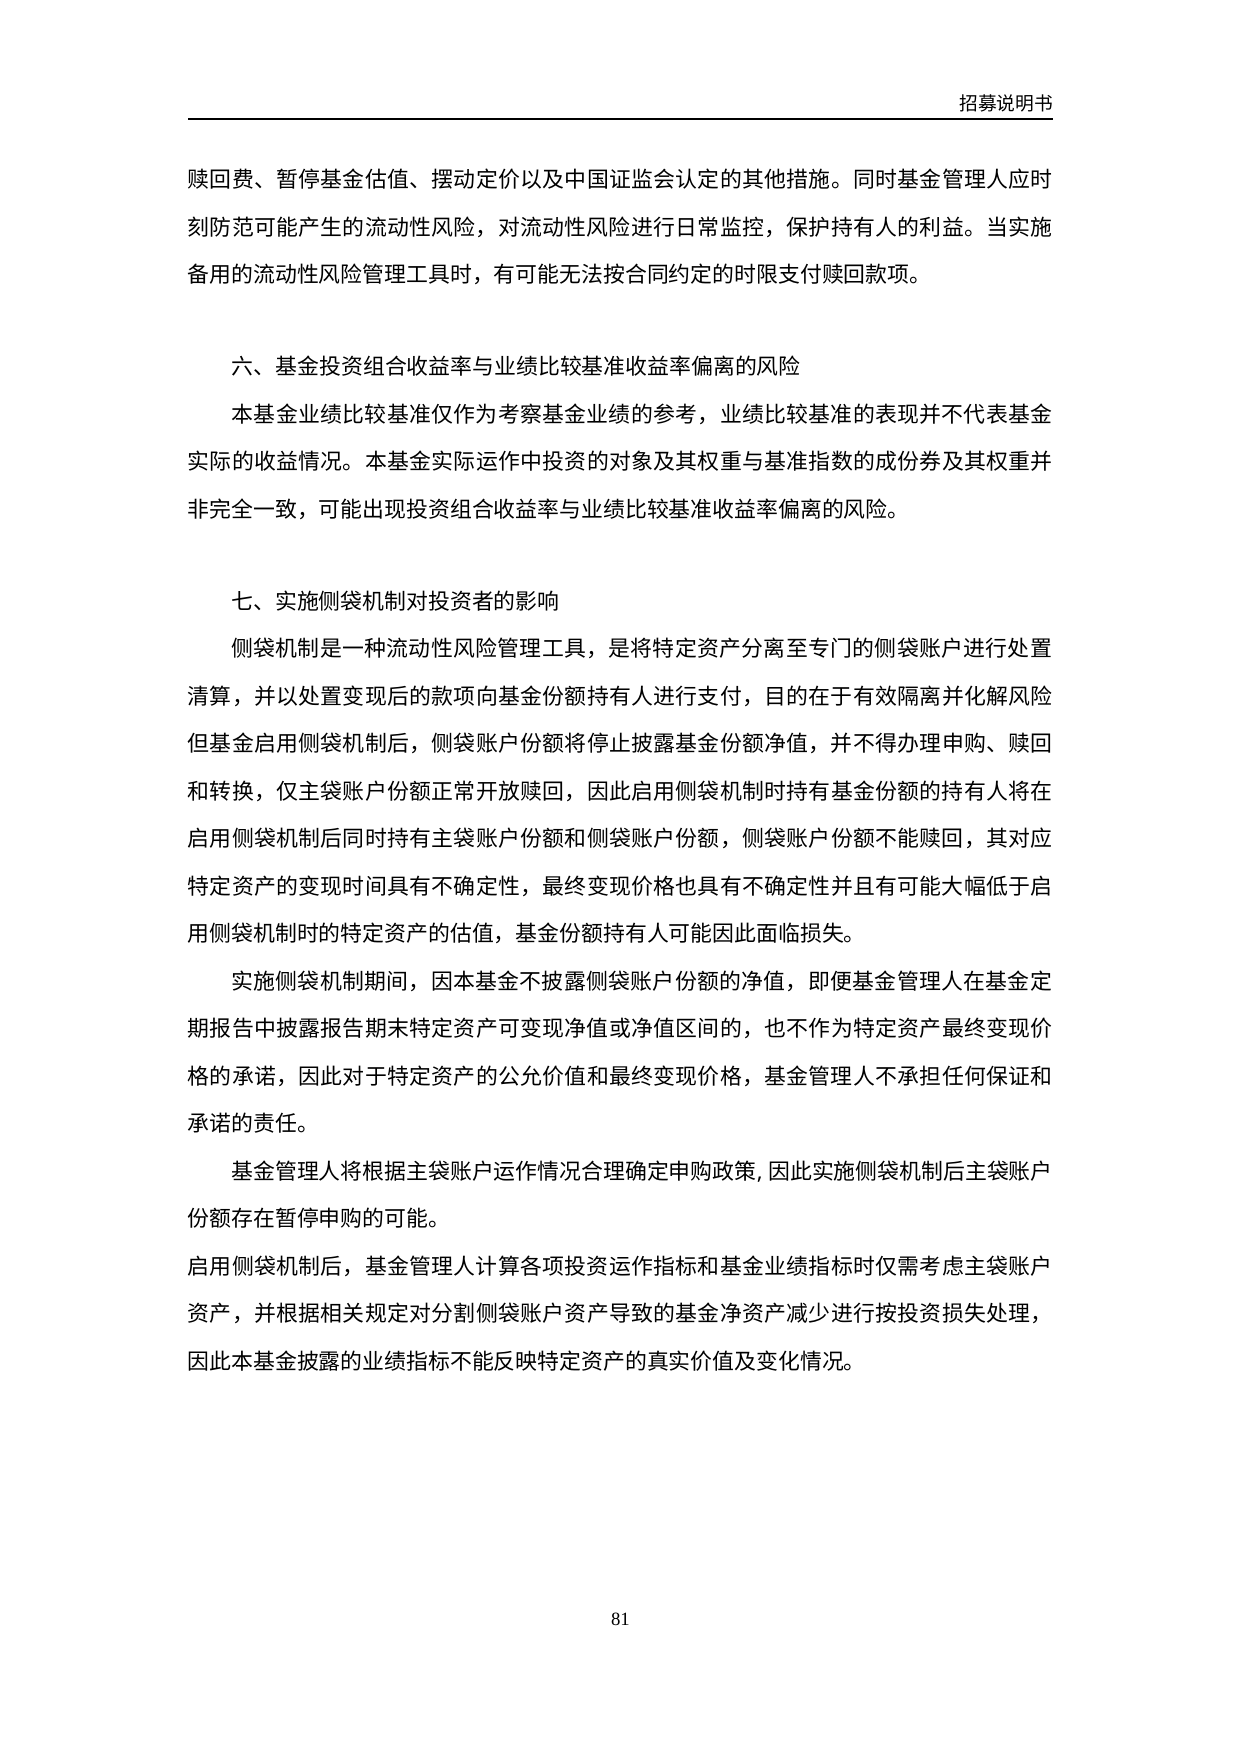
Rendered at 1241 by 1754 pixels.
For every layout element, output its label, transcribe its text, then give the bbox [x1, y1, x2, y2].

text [187, 162, 1053, 289]
text 实施侧袋机制期间，因本基金不披露侧袋账户份额的净值，即便基金管理人在基金定期报告中披露报告期末特定资产可变现净值或净值区间的，也不作为特定资产最终变现价格的承诺，因此对于特定资产的公允价值和最终变现价格，基金管理人不承担任何保证和承诺的责任。 [187, 964, 1053, 1138]
text 启用侧袋机制后，基金管理人计算各项投资运作指标和基金业绩指标时仅需考虑主袋账户资产，并根据相关规定对分割侧袋账户资产导致的基金净资产减少进行按投资损失处理，因此本基金披露的业绩指标不能反映特定资产的真实价值及变化情况。 [187, 1249, 1053, 1376]
text 七、实施侧袋机制对投资者的影响 [187, 584, 1053, 616]
text 基金管理人将根据主袋账户运作情况合理确定申购政策, 因此实施侧袋机制后主袋账户份额存在暂停申购的可能。 [187, 1154, 1053, 1233]
text 本基金业绩比较基准仅作为考察基金业绩的参考，业绩比较基准的表现并不代表基金实际的收益情况。本基金实际运作中投资的对象及其权重与基准指数的成份券及其权重并非完全一致，可能出现投资组合收益率与业绩比较基准收益率偏离的风险。 [187, 397, 1053, 523]
text 侧袋机制是一种流动性风险管理工具，是将特定资产分离至专门的侧袋账户进行处置清算，并以处置变现后的款项向基金份额持有人进行支付，目的在于有效隔离并化解风险。但基金启用侧袋机制后，侧袋账户份额将停止披露基金份额净值，并不得办理申购、赎回和转换，仅主袋账户份额正常开放赎回，因此启用侧袋机制时持有基金份额的持有人将在启用侧袋机制后同时持有主袋账户份额和侧袋账户份额，侧袋账户份额不能赎回，其对应特定资产的变现时间具有不确定性，最终变现价格也具有不确定性并且有可能大幅低于启用侧袋机制时的特定资产的估值，基金份额持有人可能因此面临损失。 [187, 631, 1053, 948]
text 六、基金投资组合收益率与业绩比较基准收益率偏离的风险 [187, 349, 1053, 381]
